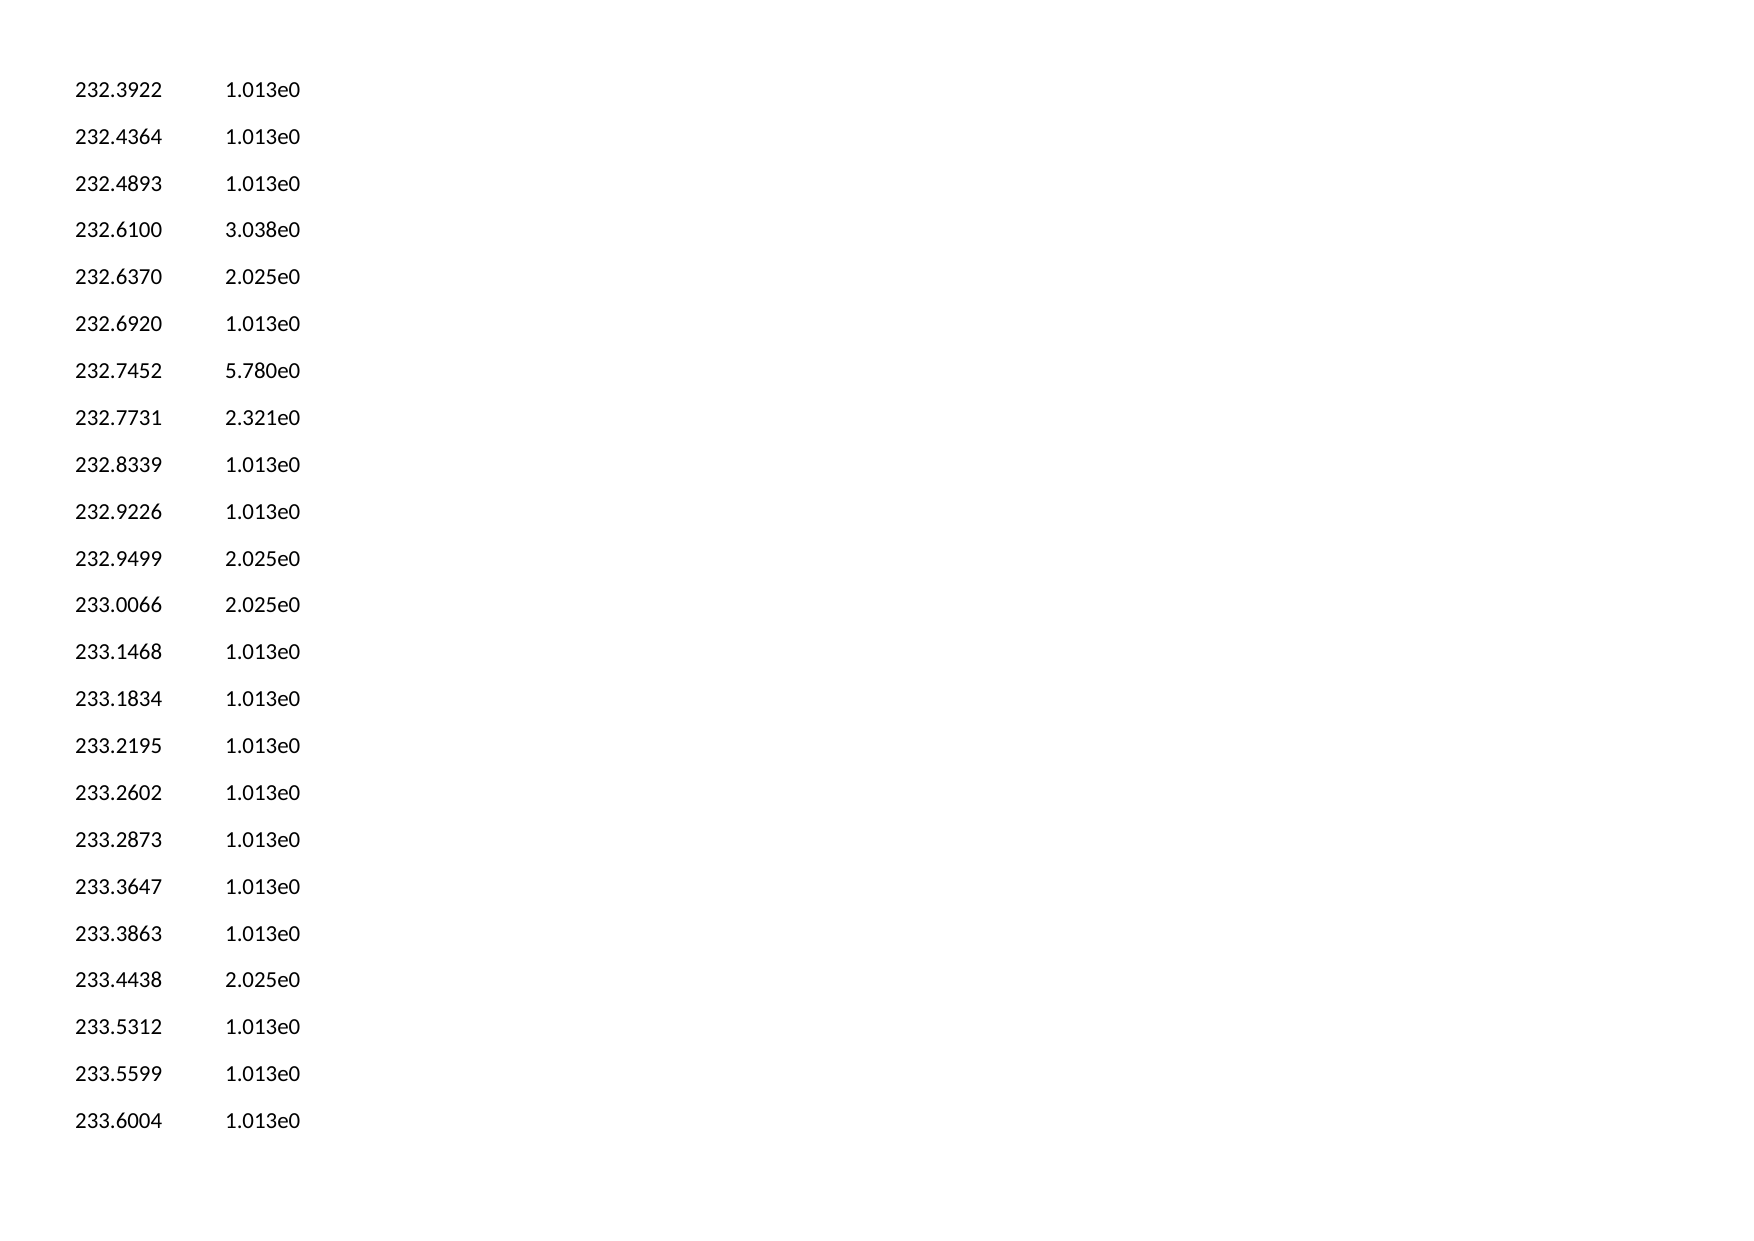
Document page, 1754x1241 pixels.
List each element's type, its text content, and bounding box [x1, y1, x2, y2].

text 232.8339 1.013e0 [75, 450, 1679, 478]
text 233.0066 2.025e0 [75, 591, 1679, 619]
text 233.2195 1.013e0 [75, 731, 1679, 759]
text 232.4893 1.013e0 [75, 169, 1679, 197]
text 233.3863 1.013e0 [75, 919, 1679, 947]
text 232.7452 5.780e0 [75, 356, 1679, 384]
text 232.6370 2.025e0 [75, 262, 1679, 291]
text 233.5599 1.013e0 [75, 1059, 1679, 1087]
text 232.6100 3.038e0 [75, 216, 1679, 244]
text 233.2602 1.013e0 [75, 778, 1679, 806]
text 233.4438 2.025e0 [75, 966, 1679, 994]
text 233.1834 1.013e0 [75, 684, 1679, 712]
text 232.9226 1.013e0 [75, 497, 1679, 525]
text 233.5312 1.013e0 [75, 1012, 1679, 1041]
text 233.1468 1.013e0 [75, 637, 1679, 666]
text 233.2873 1.013e0 [75, 825, 1679, 853]
text 232.3922 1.013e0 [75, 75, 1679, 103]
text 232.4364 1.013e0 [75, 122, 1679, 150]
text 232.7731 2.321e0 [75, 403, 1679, 431]
text 232.6920 1.013e0 [75, 309, 1679, 337]
text 233.6004 1.013e0 [75, 1106, 1679, 1134]
text 232.9499 2.025e0 [75, 544, 1679, 572]
text 233.3647 1.013e0 [75, 872, 1679, 900]
